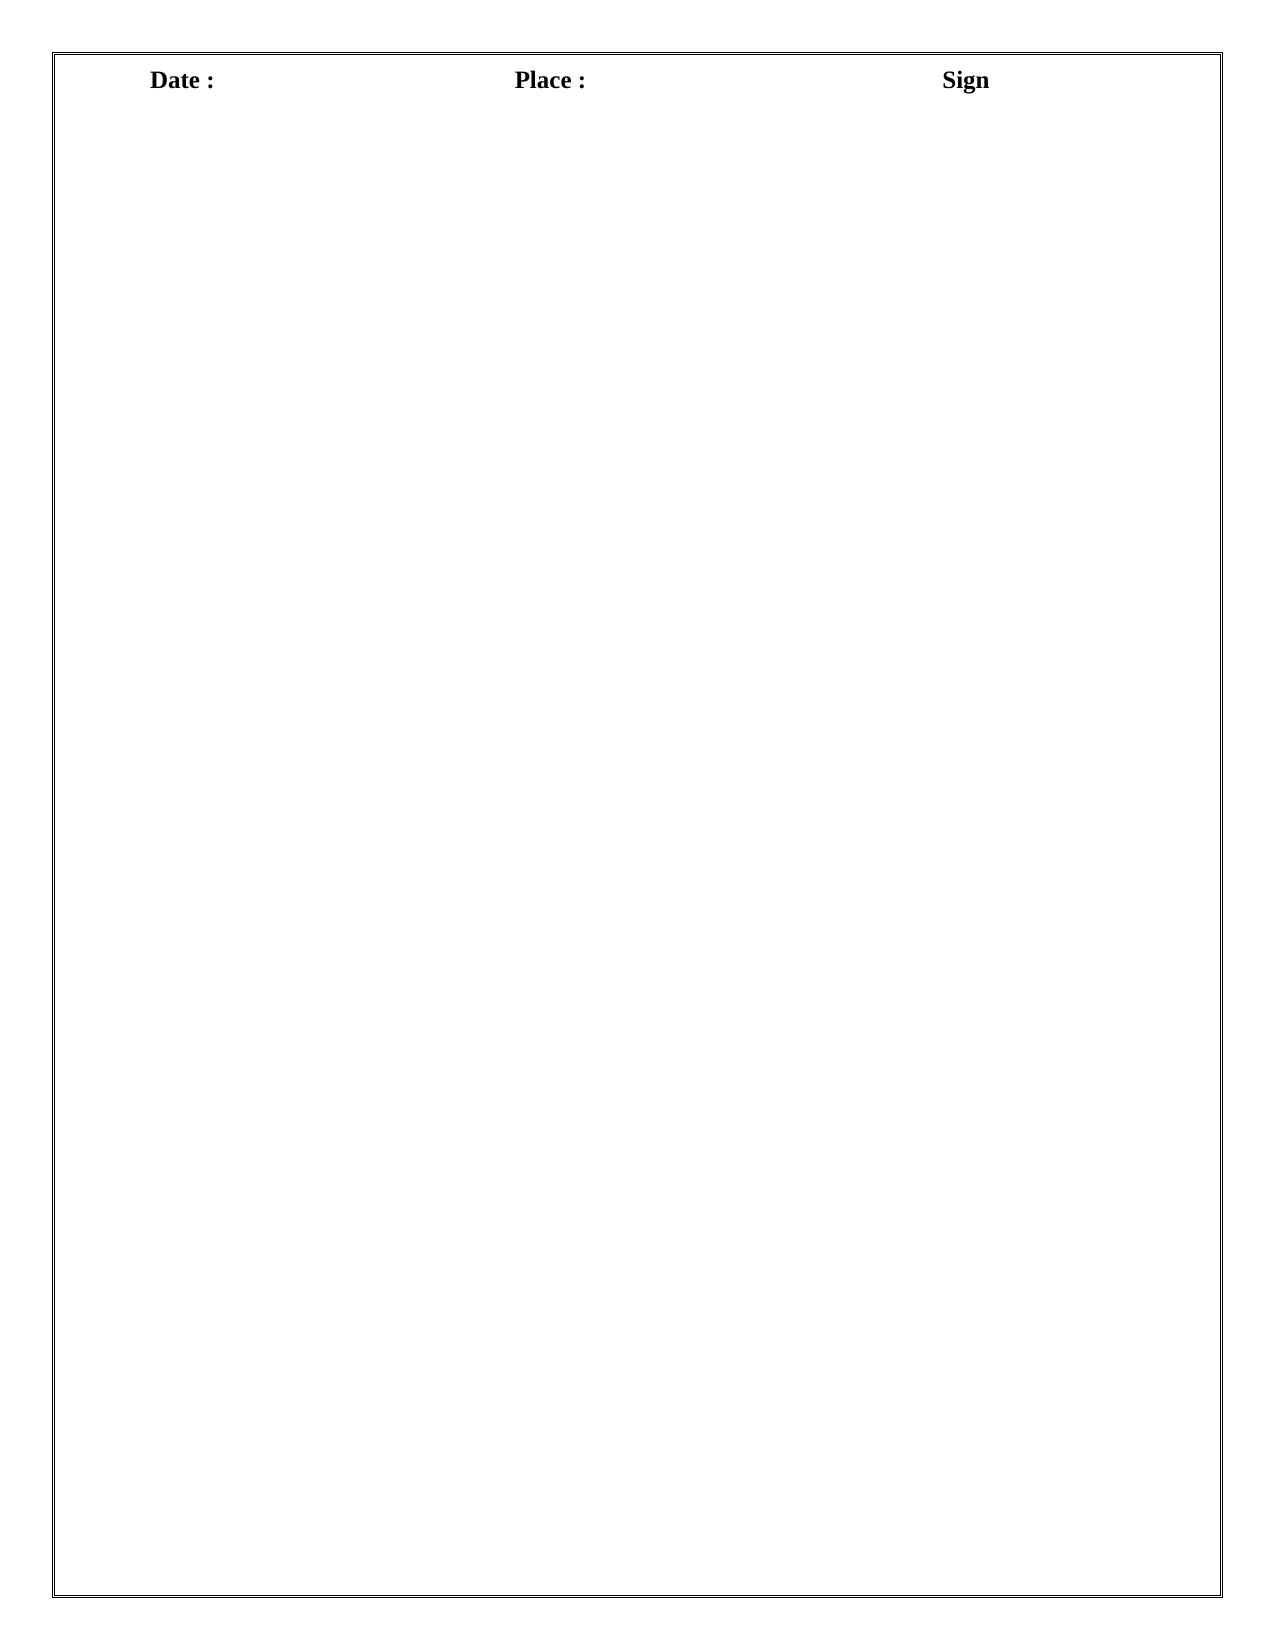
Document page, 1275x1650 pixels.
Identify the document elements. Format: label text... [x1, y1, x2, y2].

text Date : Place : Sign [150, 66, 1125, 94]
